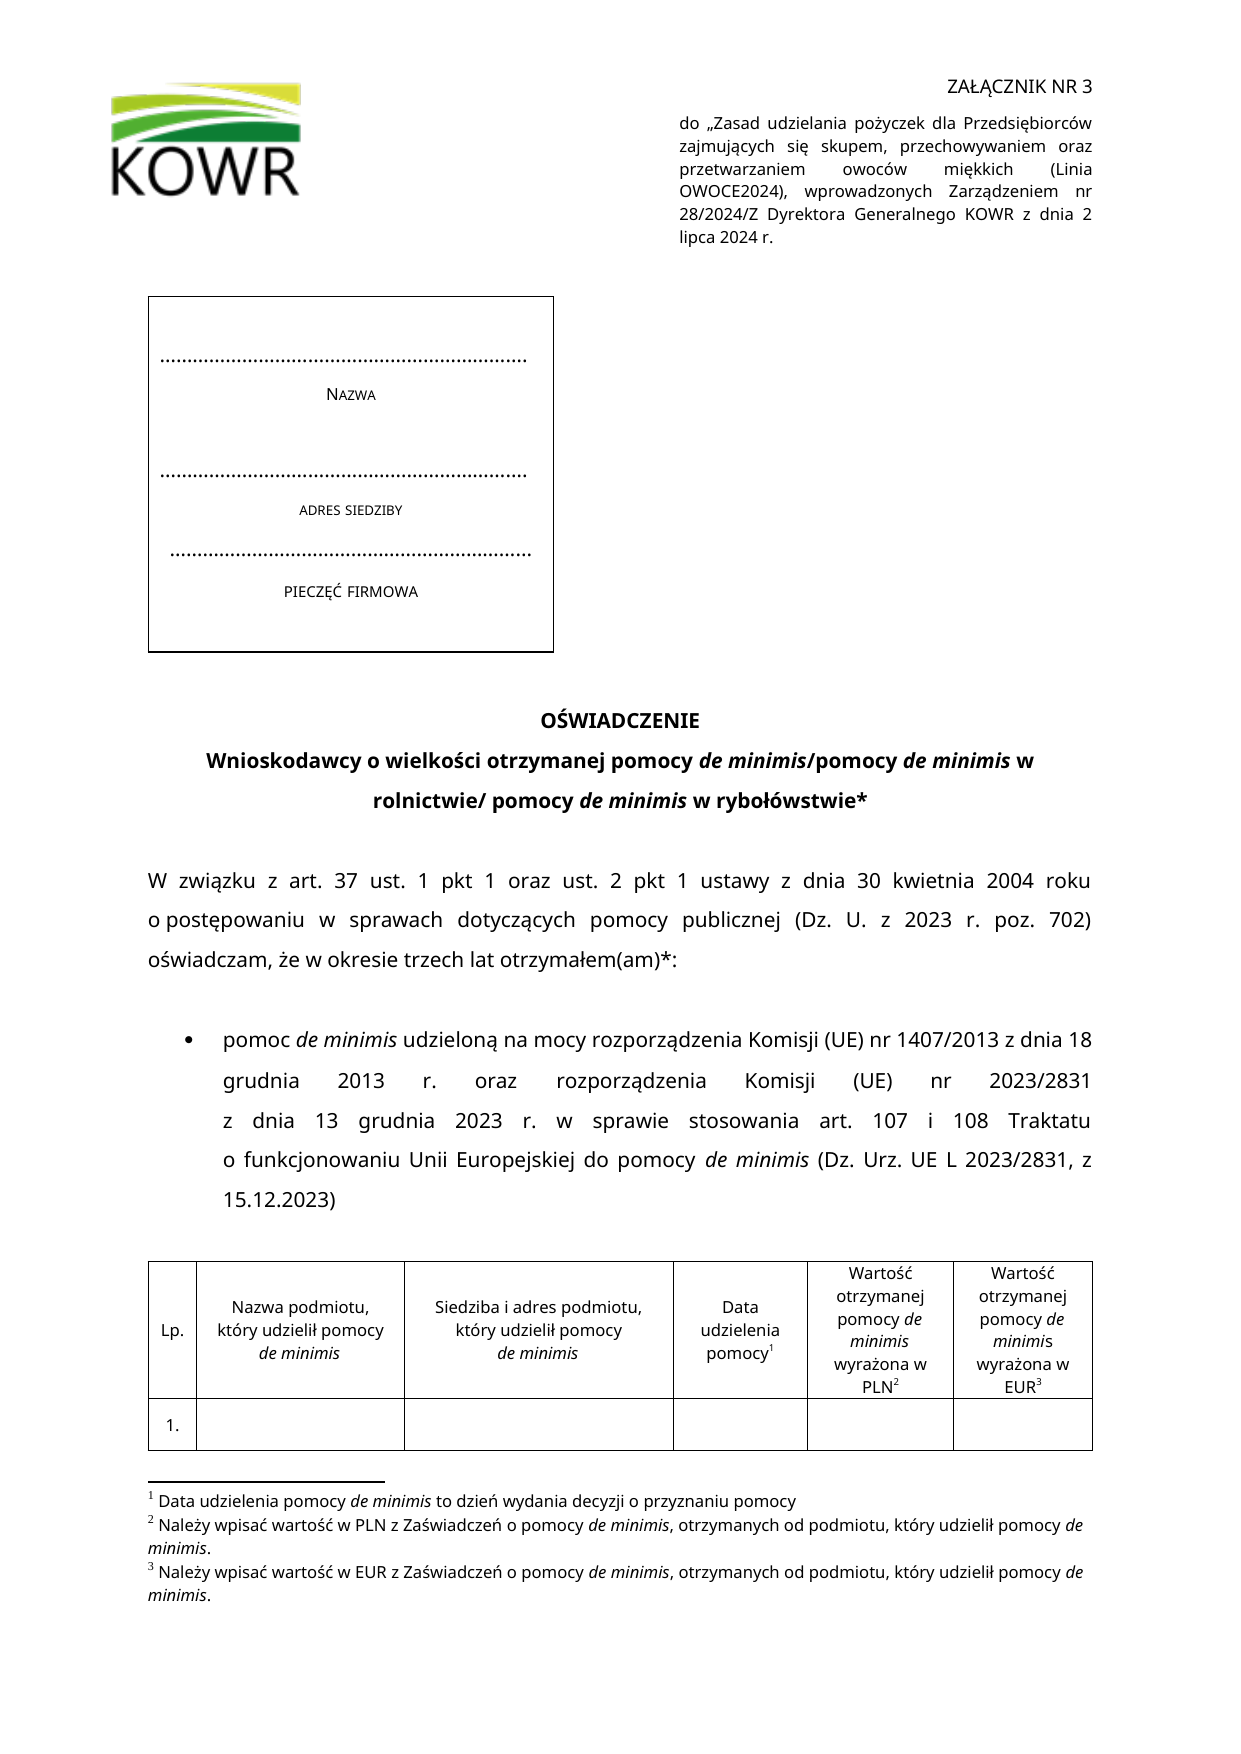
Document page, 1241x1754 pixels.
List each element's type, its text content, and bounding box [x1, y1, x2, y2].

table_cell [197, 1399, 404, 1450]
table_cell [954, 1399, 1092, 1450]
table_header Data udzielenia pomocy [674, 1262, 807, 1398]
table_header …………………………………………………………. Nazwa …………………………………………………………. adres siedziby ………………………………………………………... pieczęć firmowa [149, 297, 553, 651]
table_cell [808, 1399, 953, 1450]
table_header Nazwa podmiotu, który udzielił pomocy de minimis [197, 1262, 404, 1398]
table_header Wartość otrzymanej pomocy de minimis wyrażona w PLN [808, 1262, 953, 1398]
table_header Siedziba i adres podmiotu, który udzielił pomocy de minimis [405, 1262, 673, 1398]
table_cell 1. [149, 1399, 196, 1450]
text W związku z art. 37 ust. 1 pkt 1 oraz ust. 2 pkt 1 ustawy z dnia 30 kwietnia 2004 roku o postępowaniu w sprawach dotyczących pomocy publicznej (Dz. U. z 2023 r. poz. 702) oświadczam, że w okresie trzech lat otrzymałem(am)*: [148, 866, 1093, 974]
table_cell [405, 1399, 673, 1450]
text Wnioskodawcy o wielkości otrzymanej pomocy de minimis/pomocy de minimis w rolnictwie/ pomocy de minimis w rybołówstwie* [148, 746, 1093, 815]
table_header Wartość otrzymanej pomocy de minimis wyrażona w EUR [954, 1262, 1092, 1398]
table_cell [674, 1399, 807, 1450]
text OŚWIADCZENIE [148, 707, 1093, 735]
table_header Lp. [149, 1262, 196, 1398]
list pomoc de minimis udzieloną na mocy rozporządzenia Komisji (UE) nr 1407/2013 z dnia 18 grudnia 2013 r. oraz rozporządzenia Komisji (UE) nr 2023/2831 z dnia 13 grudnia 2023 r. w sprawie stosowania art. 107 i 108 Traktatu o funkcjonowaniu Unii Europejskiej do pomocy de minimis (Dz. Urz. UE L 2023/2831, z 15.12.2023) [185, 1025, 1093, 1214]
picture [102, 75, 306, 203]
